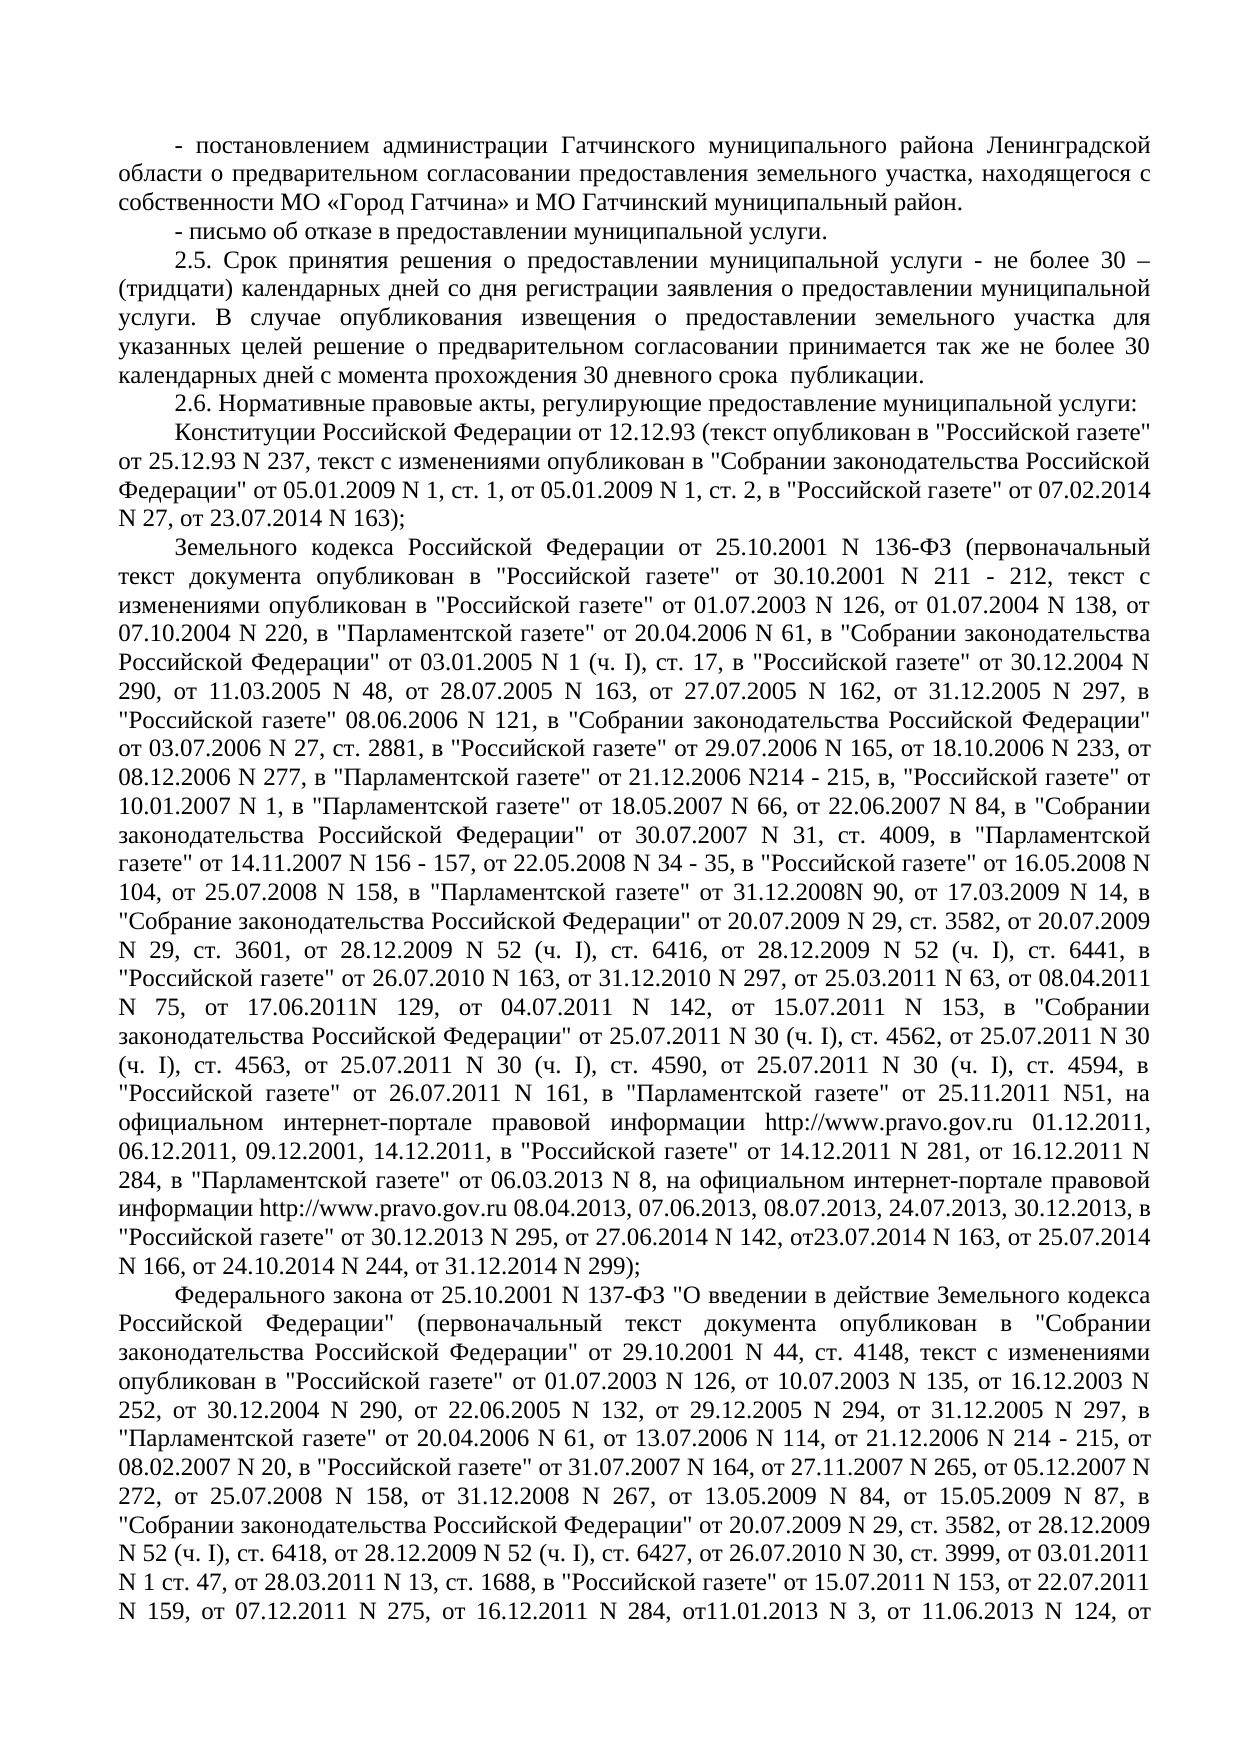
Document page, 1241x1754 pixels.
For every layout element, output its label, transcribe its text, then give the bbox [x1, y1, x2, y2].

text 2.6. Нормативные правовые акты, регулирующие предоставление муниципальной услуги: [118, 388, 1152, 417]
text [118, 1280, 1152, 1625]
text Земельного кодекса Российской Федерации от 25.10.2001 N 136-ФЗ (первоначальный текст документа опубликован в "Российской газете" от 30.10.2001 N 211 - 212, текст с изменениями опубликован в "Российской газете" от 01.07.2003 N 126, от 01.07.2004 N 138, от 07.10.2004 N 220, в "Парламентской газете" от 20.04.2006 N 61, в "Собрании законодательства Российской Федерации" от 03.01.2005 N 1 (ч. I), ст. 17, в "Российской газете" от 30.12.2004 N 290, от 11.03.2005 N 48, от 28.07.2005 N 163, от 27.07.2005 N 162, от 31.12.2005 N 297, в "Российской газете" 08.06.2006 N 121, в "Собрании законодательства Российской Федерации" от 03.07.2006 N 27, ст. 2881, в "Российской газете" от 29.07.2006 N 165, от 18.10.2006 N 233, от 08.12.2006 N 277, в "Парламентской газете" от 21.12.2006 N214 - 215, в, "Российской газете" от 10.01.2007 N 1, в "Парламентской газете" от 18.05.2007 N 66, от 22.06.2007 N 84, в "Собрании законодательства Российской Федерации" от 30.07.2007 N 31, ст. 4009, в "Парламентской газете" от 14.11.2007 N 156 - 157, от 22.05.2008 N 34 - 35, в "Российской газете" от 16.05.2008 N 104, от 25.07.2008 N 158, в "Парламентской газете" от 31.12.2008N 90, от 17.03.2009 N 14, в "Собрание законодательства Российской Федерации" от 20.07.2009 N 29, ст. 3582, от 20.07.2009 N 29, ст. 3601, от 28.12.2009 N 52 (ч. I), ст. 6416, от 28.12.2009 N 52 (ч. I), ст. 6441, в "Российской газете" от 26.07.2010 N 163, от 31.12.2010 N 297, от 25.03.2011 N 63, от 08.04.2011 N 75, от 17.06.2011N 129, от 04.07.2011 N 142, от 15.07.2011 N 153, в "Собрании законодательства Российской Федерации" от 25.07.2011 N 30 (ч. I), ст. 4562, от 25.07.2011 N 30 (ч. I), ст. 4563, от 25.07.2011 N 30 (ч. I), ст. 4590, от 25.07.2011 N 30 (ч. I), ст. 4594, в "Российской газете" от 26.07.2011 N 161, в "Парламентской газете" от 25.11.2011 N51, на официальном интернет-портале правовой информации http://www.pravo.gov.ru 01.12.2011, 06.12.2011, 09.12.2001, 14.12.2011, в "Российской газете" от 14.12.2011 N 281, от 16.12.2011 N 284, в "Парламентской газете" от 06.03.2013 N 8, на официальном интернет-портале правовой информации http://www.pravo.gov.ru 08.04.2013, 07.06.2013, 08.07.2013, 24.07.2013, 30.12.2013, в "Российской газете" от 30.12.2013 N 295, от 27.06.2014 N 142, от23.07.2014 N 163, от 25.07.2014 N 166, от 24.10.2014 N 244, от 31.12.2014 N 299); [118, 532, 1152, 1280]
text 2.5. Срок принятия решения о предоставлении муниципальной услуги - не более 30 – (тридцати) календарных дней со дня регистрации заявления о предоставлении муниципальной услуги. В случае опубликования извещения о предоставлении земельного участка для указанных целей решение о предварительном согласовании принимается так же не более 30 календарных дней с момента прохождения 30 дневного срока публикации. [118, 245, 1152, 388]
text - постановлением администрации Гатчинского муниципального района Ленинградской области о предварительном согласовании предоставления земельного участка, находящегося с собственности МО «Город Гатчина» и МО Гатчинский муниципальный район. [118, 130, 1152, 216]
text - письмо об отказе в предоставлении муниципальной услуги. [118, 216, 1152, 245]
text Конституции Российской Федерации от 12.12.93 (текст опубликован в "Российской газете" от 25.12.93 N 237, текст с изменениями опубликован в "Собрании законодательства Российской Федерации" от 05.01.2009 N 1, ст. 1, от 05.01.2009 N 1, ст. 2, в "Российской газете" от 07.02.2014 N 27, от 23.07.2014 N 163); [118, 417, 1152, 532]
